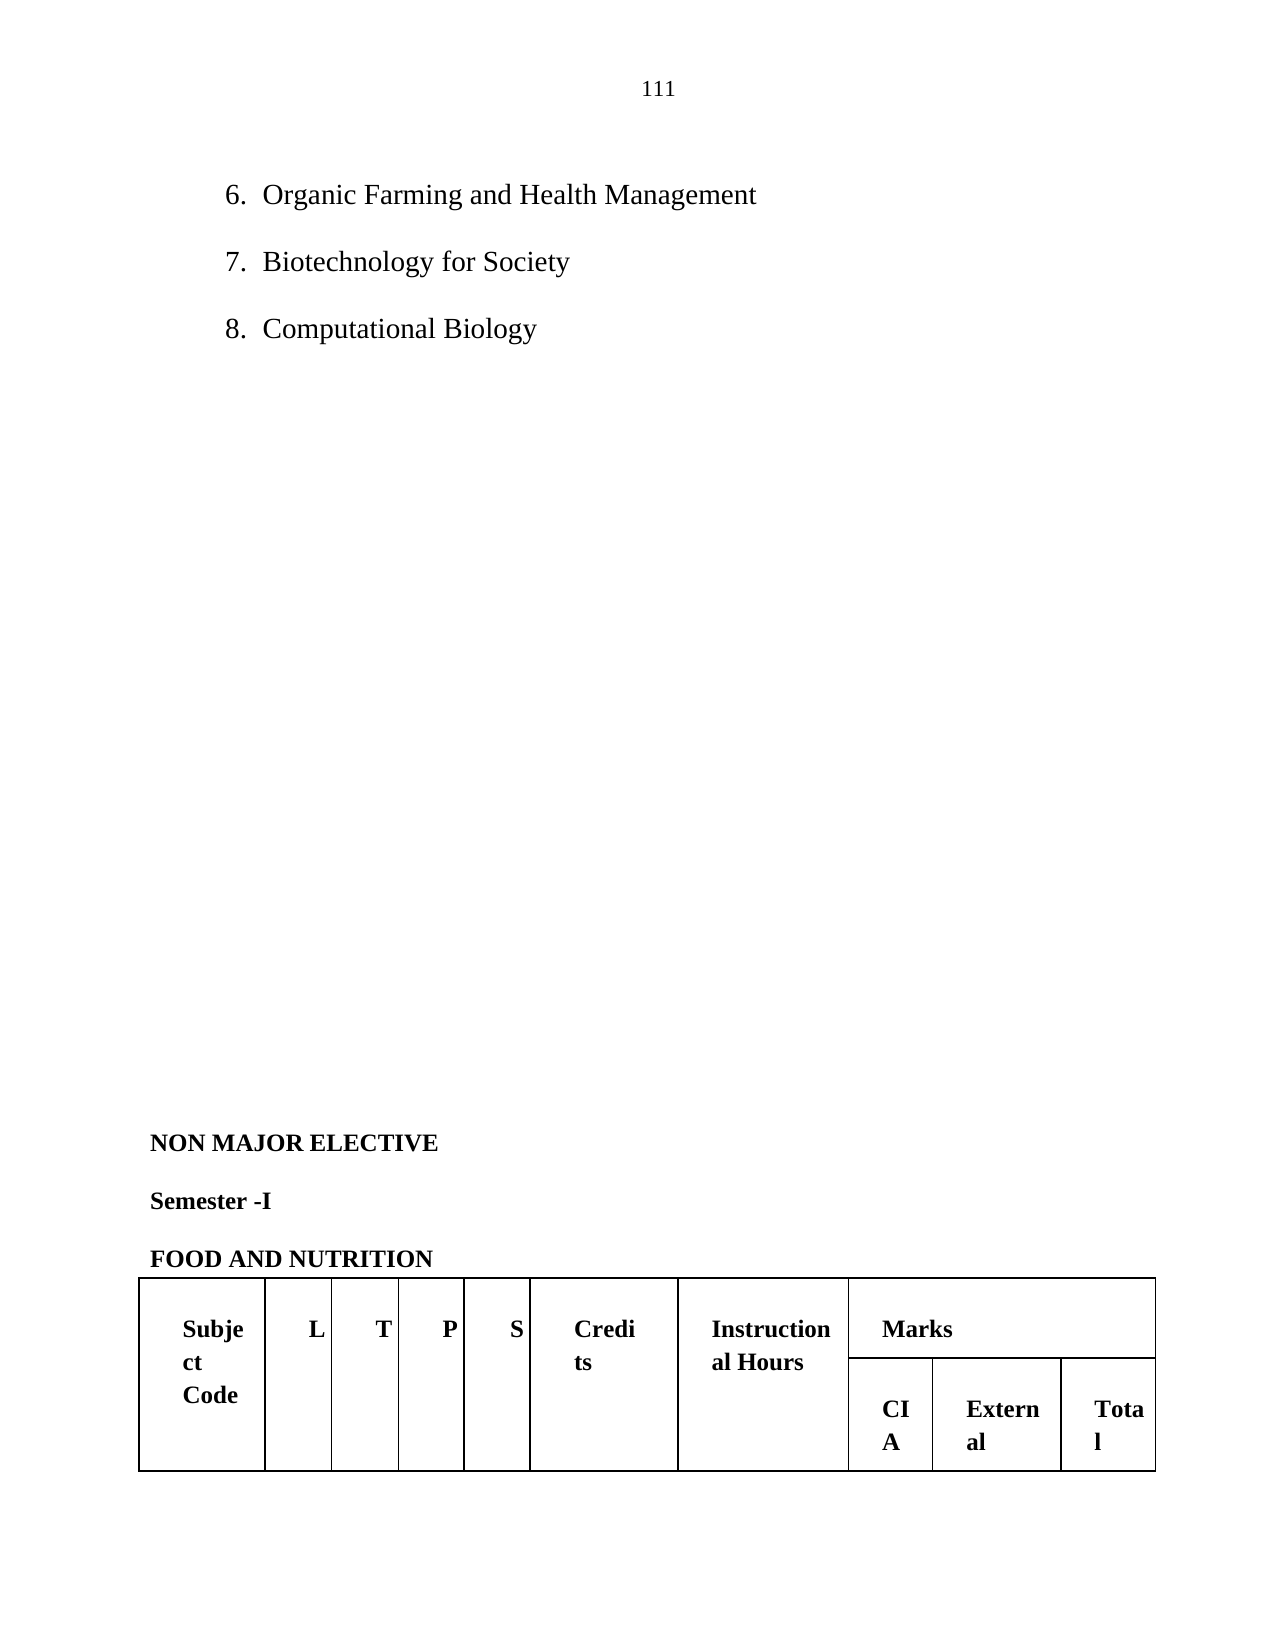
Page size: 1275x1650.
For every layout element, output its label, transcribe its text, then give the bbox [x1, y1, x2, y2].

list Organic Farming and Health Management [225, 177, 1167, 211]
text Semester -I [150, 1186, 1167, 1215]
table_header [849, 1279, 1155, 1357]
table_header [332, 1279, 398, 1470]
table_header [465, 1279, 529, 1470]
text NON MAJOR ELECTIVE [150, 1128, 1167, 1157]
text FOOD AND NUTRITION [150, 1244, 1167, 1273]
list Computational Biology [225, 311, 1167, 345]
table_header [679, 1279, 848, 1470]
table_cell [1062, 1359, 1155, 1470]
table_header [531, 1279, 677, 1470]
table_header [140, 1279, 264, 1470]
list Biotechnology for Society [225, 244, 1167, 278]
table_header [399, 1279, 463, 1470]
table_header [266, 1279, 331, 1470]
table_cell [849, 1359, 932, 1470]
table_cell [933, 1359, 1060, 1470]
